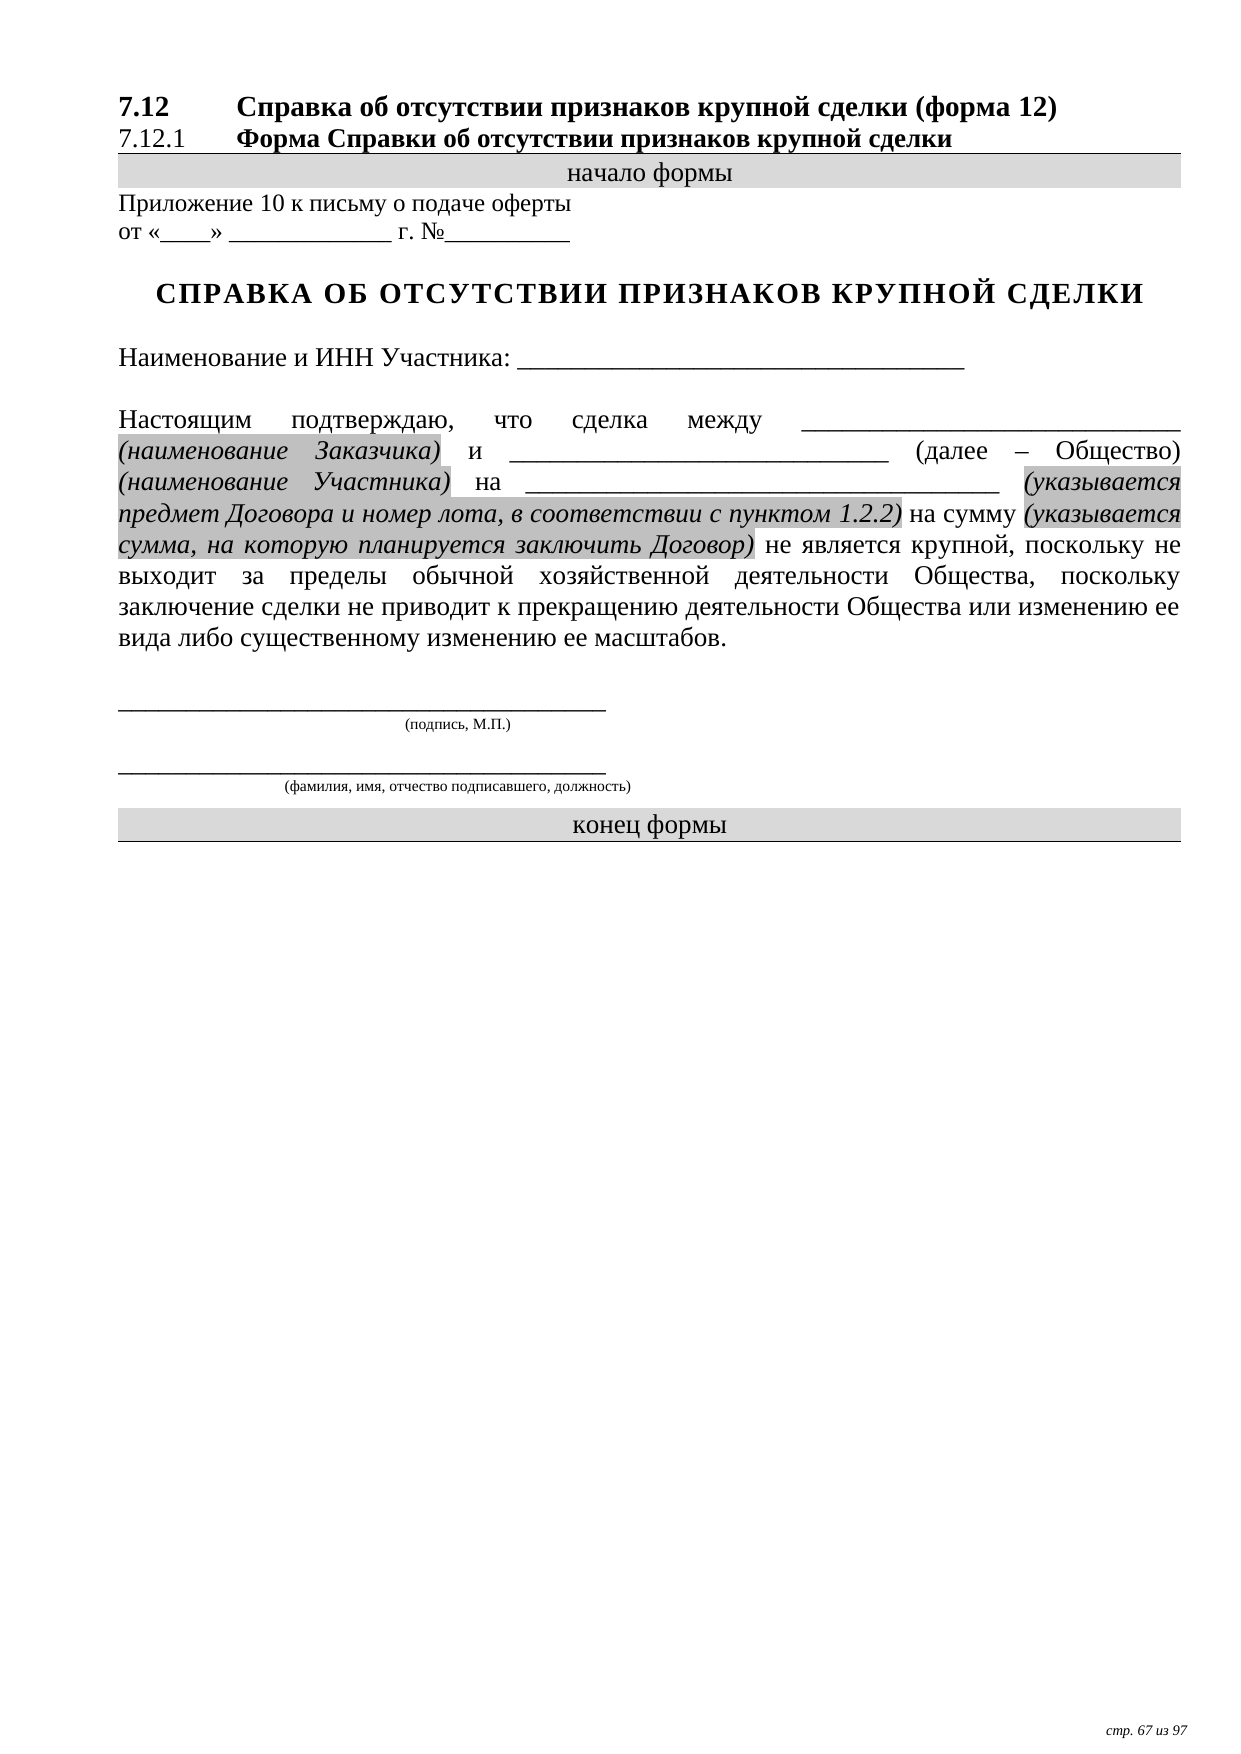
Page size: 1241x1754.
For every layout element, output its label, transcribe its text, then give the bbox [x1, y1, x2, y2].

text Справка об отсутствии признаков крупной сделки [118, 276, 1181, 310]
subtitle Справка об отсутствии признаков крупной сделки (форма 12) [118, 89, 1181, 122]
text ____________________________________ [118, 683, 1181, 715]
text ____________________________________ [118, 746, 1181, 777]
text начало формы [118, 154, 1181, 188]
text Приложение 10 к письму о подаче оферты от «____» _____________ г. №__________ [118, 188, 1181, 245]
text конец формы [118, 808, 1181, 841]
text (подпись, М.П.) [118, 715, 797, 746]
list Форма Справки об отсутствии признаков крупной сделки [118, 122, 1181, 153]
text (фамилия, имя, отчество подписавшего, должность) [118, 777, 797, 808]
text Наименование и ИНН Участника: _________________________________ [118, 341, 1181, 372]
text Настоящим подтверждаю, что сделка между ____________________________ (наименование Заказчика) и ____________________________ (далее – Общество) (наименование Участника) на ___________________________________ (указывается предмет Договора и номер лота, в соответствии с пунктом 1.2.2) на сумму (указывается сумма, на которую планируется заключить Договор) не является крупной, поскольку не выходит за пределы обычной хозяйственной деятельности Общества, поскольку заключение сделки не приводит к прекращению деятельности Общества или изменению ее вида либо существенному изменению ее масштабов. [118, 403, 1181, 652]
